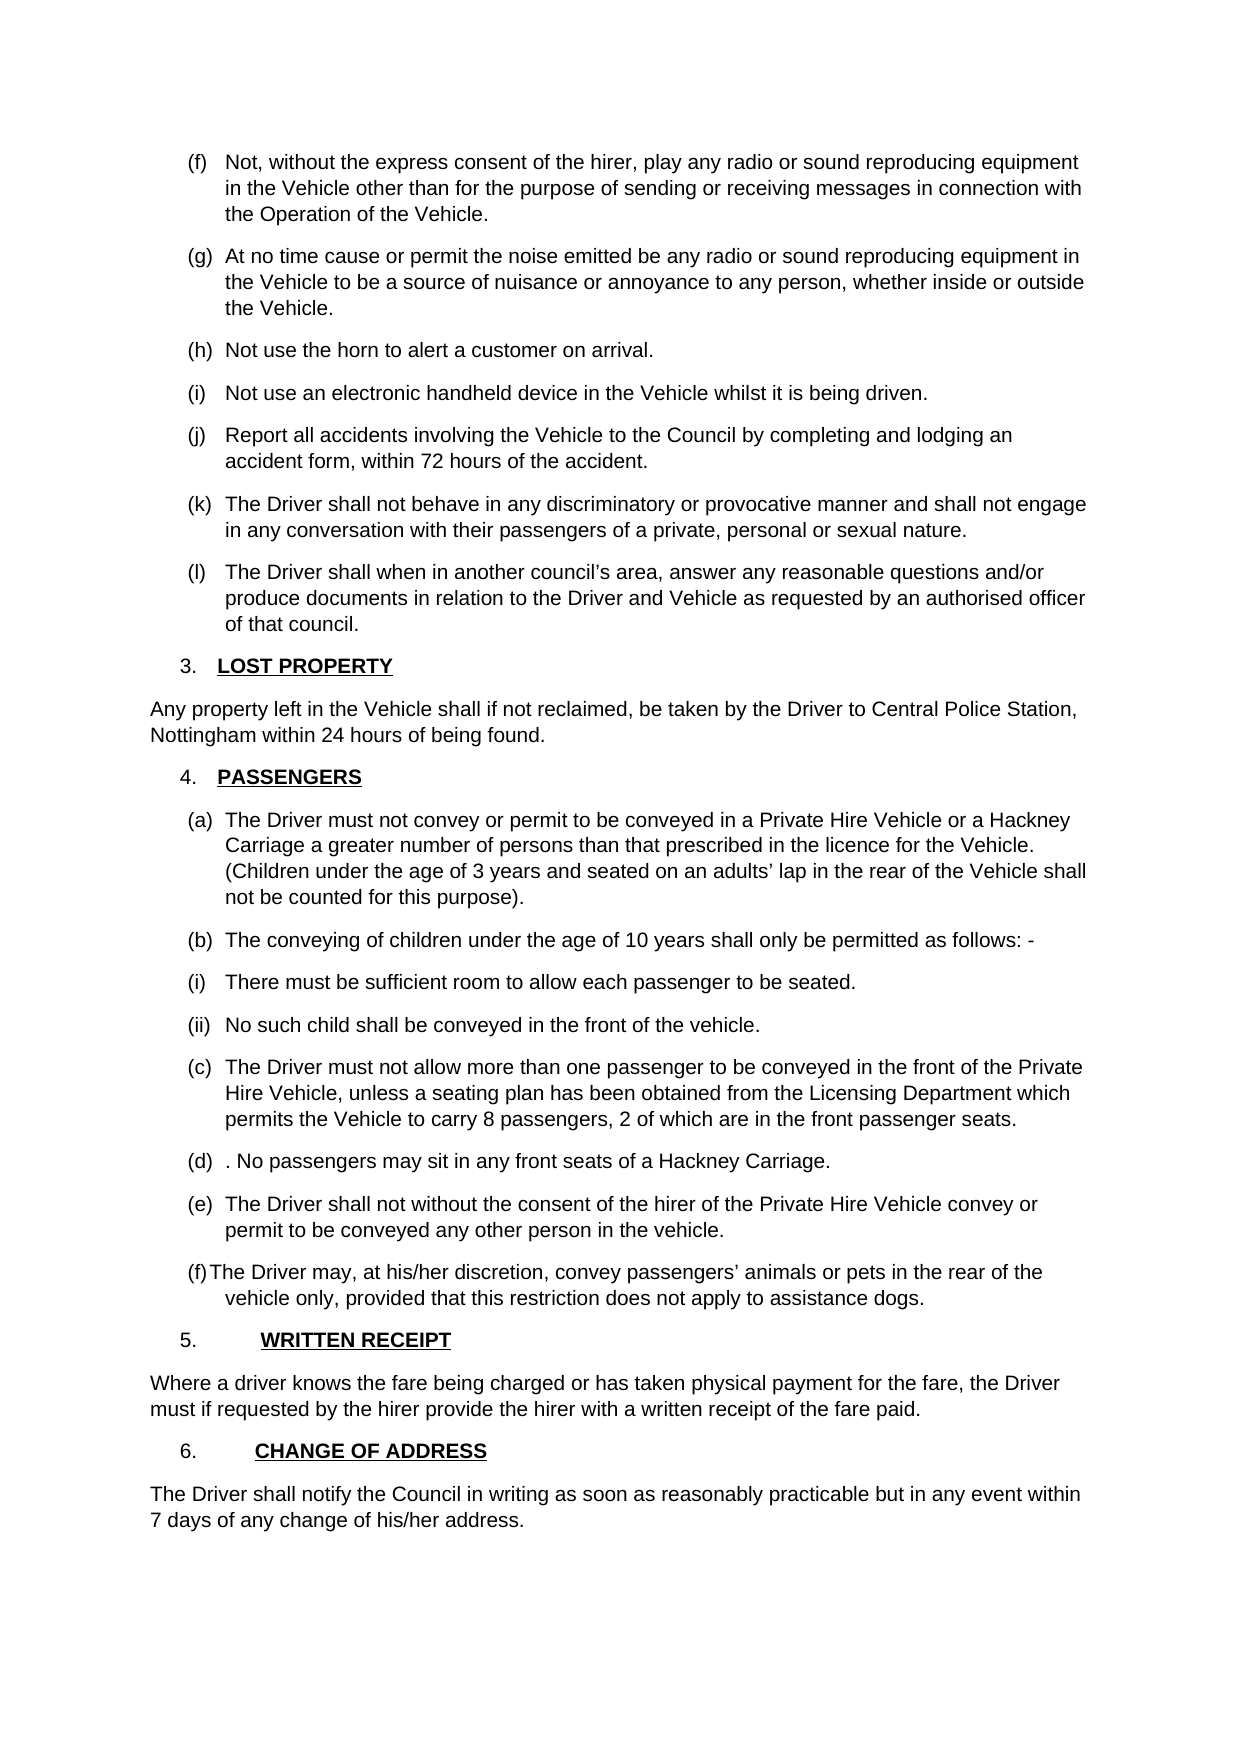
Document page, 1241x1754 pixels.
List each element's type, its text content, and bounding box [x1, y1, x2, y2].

list The Driver shall not without the consent of the hirer of the Private Hire Vehicle convey or permit to be conveyed any other person in the vehicle. [187, 1192, 1090, 1241]
list There must be sufficient room to allow each passenger to be seated. [187, 970, 1090, 994]
text Where a driver knows the fare being charged or has taken physical payment for the fare, the Driver must if requested by the hirer provide the hirer with a written receipt of the fare paid. [150, 1371, 1090, 1421]
text Any property left in the Vehicle shall if not reclaimed, be taken by the Driver to Central Police Station, Nottingham within 24 hours of being found. [150, 697, 1090, 746]
list The Driver must not allow more than one passenger to be conveyed in the front of the Private Hire Vehicle, unless a seating plan has been obtained from the Licensing Department which permits the Vehicle to carry 8 passengers, 2 of which are in the front passenger seats. [187, 1055, 1090, 1131]
list . No passengers may sit in any front seats of a Hackney Carriage. [187, 1149, 1090, 1173]
list PASSENGERS [179, 765, 1090, 789]
list Report all accidents involving the Vehicle to the Council by completing and lodging an accident form, within 72 hours of the accident. [187, 423, 1090, 473]
list No such child shall be conveyed in the front of the vehicle. [187, 1012, 1090, 1036]
list CHANGE OF ADDRESS [179, 1439, 1090, 1463]
list The Driver shall when in another council’s area, answer any reasonable questions and/or produce documents in relation to the Driver and Vehicle as requested by an authorised officer of that council. [187, 560, 1090, 636]
list The Driver shall not behave in any discriminatory or provocative manner and shall not engage in any conversation with their passengers of a private, personal or sexual nature. [187, 492, 1090, 541]
list Not, without the express consent of the hirer, play any radio or sound reproducing equipment in the Vehicle other than for the purpose of sending or receiving messages in connection with the Operation of the Vehicle. [187, 150, 1090, 226]
list WRITTEN RECEIPT [179, 1328, 1090, 1352]
list The Driver must not convey or permit to be conveyed in a Private Hire Vehicle or a Hackney Carriage a greater number of persons than that prescribed in the licence for the Vehicle. (Children under the age of 3 years and seated on an adults’ lap in the rear of the Vehicle shall not be counted for this purpose). [187, 807, 1090, 909]
list Not use an electronic handheld device in the Vehicle whilst it is being driven. [187, 381, 1090, 405]
list At no time cause or permit the noise emitted be any radio or sound reproducing equipment in the Vehicle to be a source of nuisance or annoyance to any person, whether inside or outside the Vehicle. [187, 244, 1090, 320]
list The Driver may, at his/her discretion, convey passengers’ animals or pets in the rear of the vehicle only, provided that this restriction does not apply to assistance dogs. [187, 1260, 1090, 1310]
list LOST PROPERTY [179, 654, 1090, 678]
text The Driver shall notify the Council in writing as soon as reasonably practicable but in any event within 7 days of any change of his/her address. [150, 1482, 1090, 1531]
list Not use the horn to alert a customer on arrival. [187, 338, 1090, 362]
list The conveying of children under the age of 10 years shall only be permitted as follows: - [187, 927, 1090, 951]
